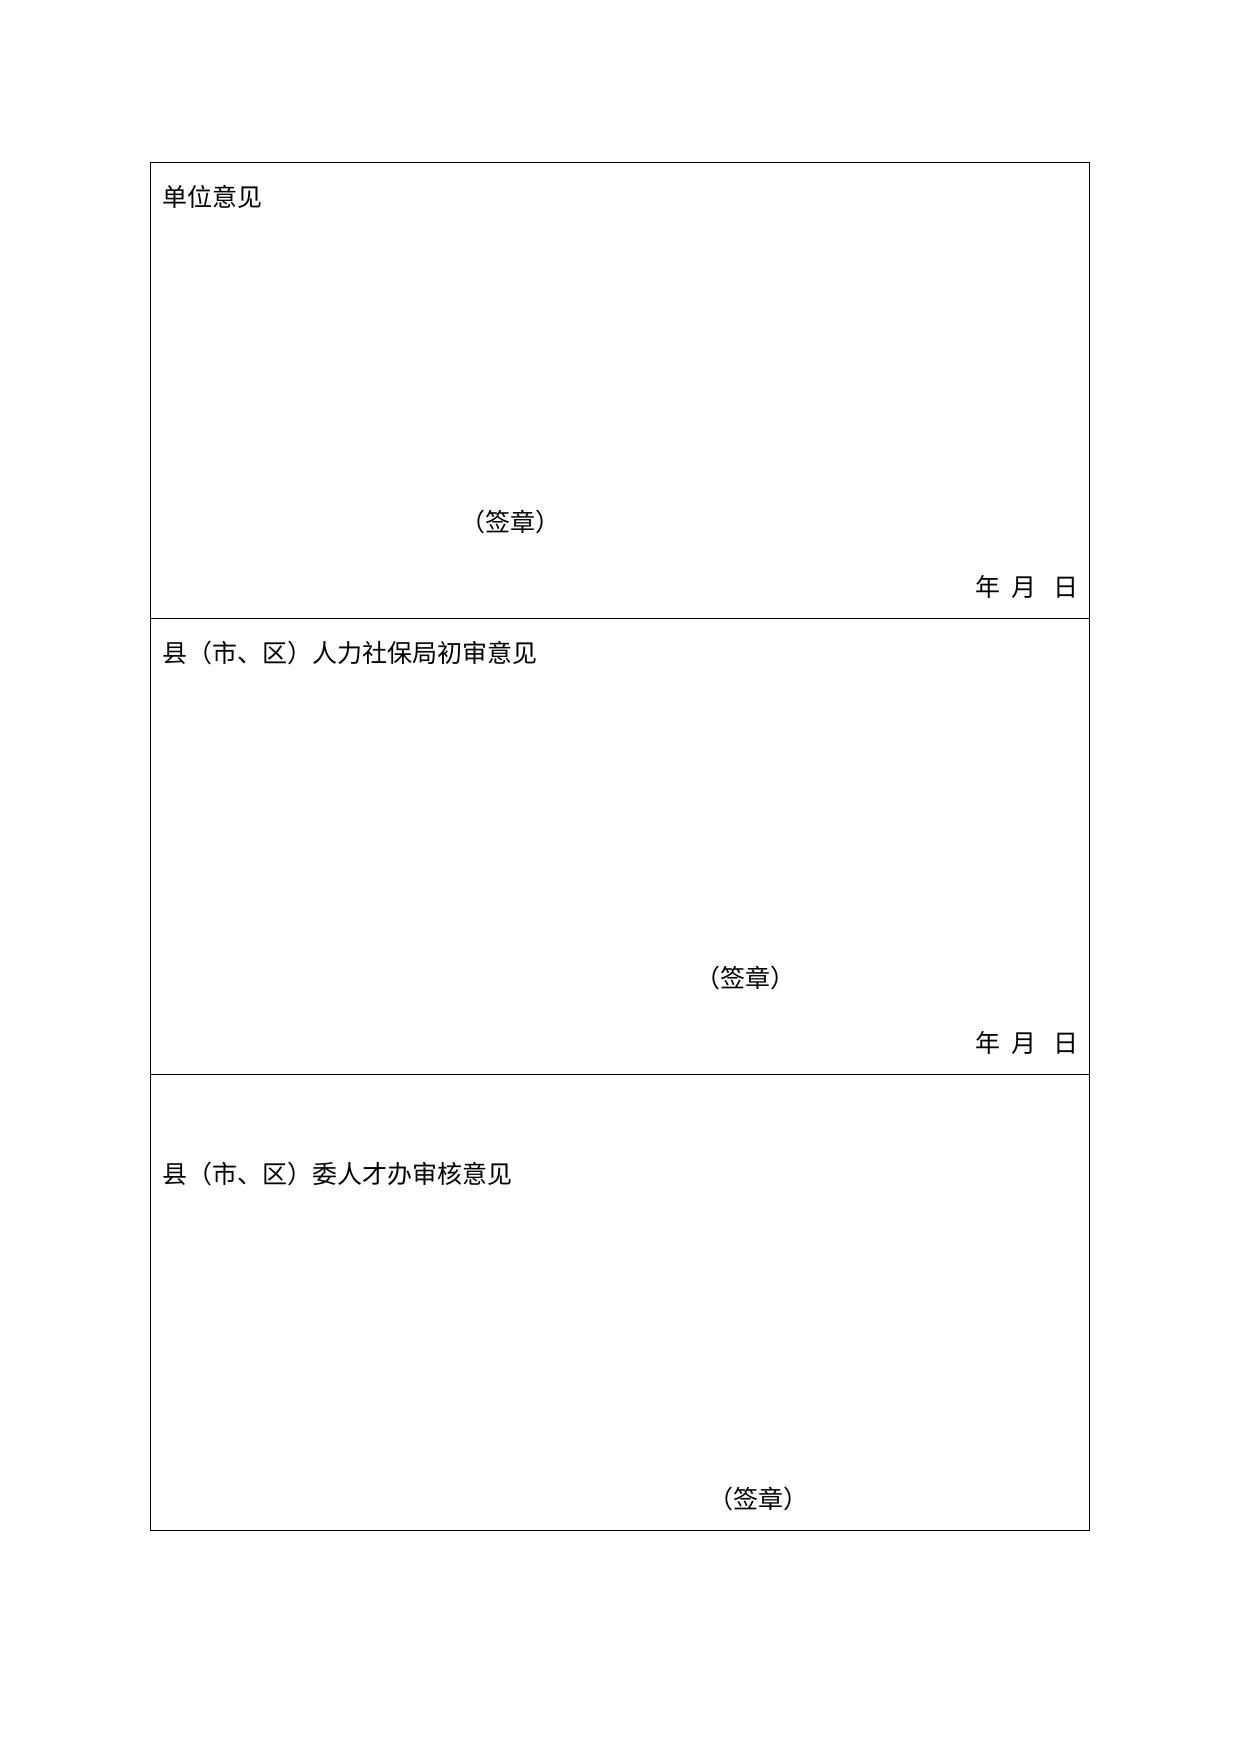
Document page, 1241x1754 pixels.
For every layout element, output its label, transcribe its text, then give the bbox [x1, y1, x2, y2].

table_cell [151, 1075, 1089, 1530]
table_cell 县（市、区）人力社保局初审意见 （签章） 年 月 日 [151, 619, 1089, 1074]
table_header 单位意见 （签章） 年 月 日 [151, 163, 1089, 618]
